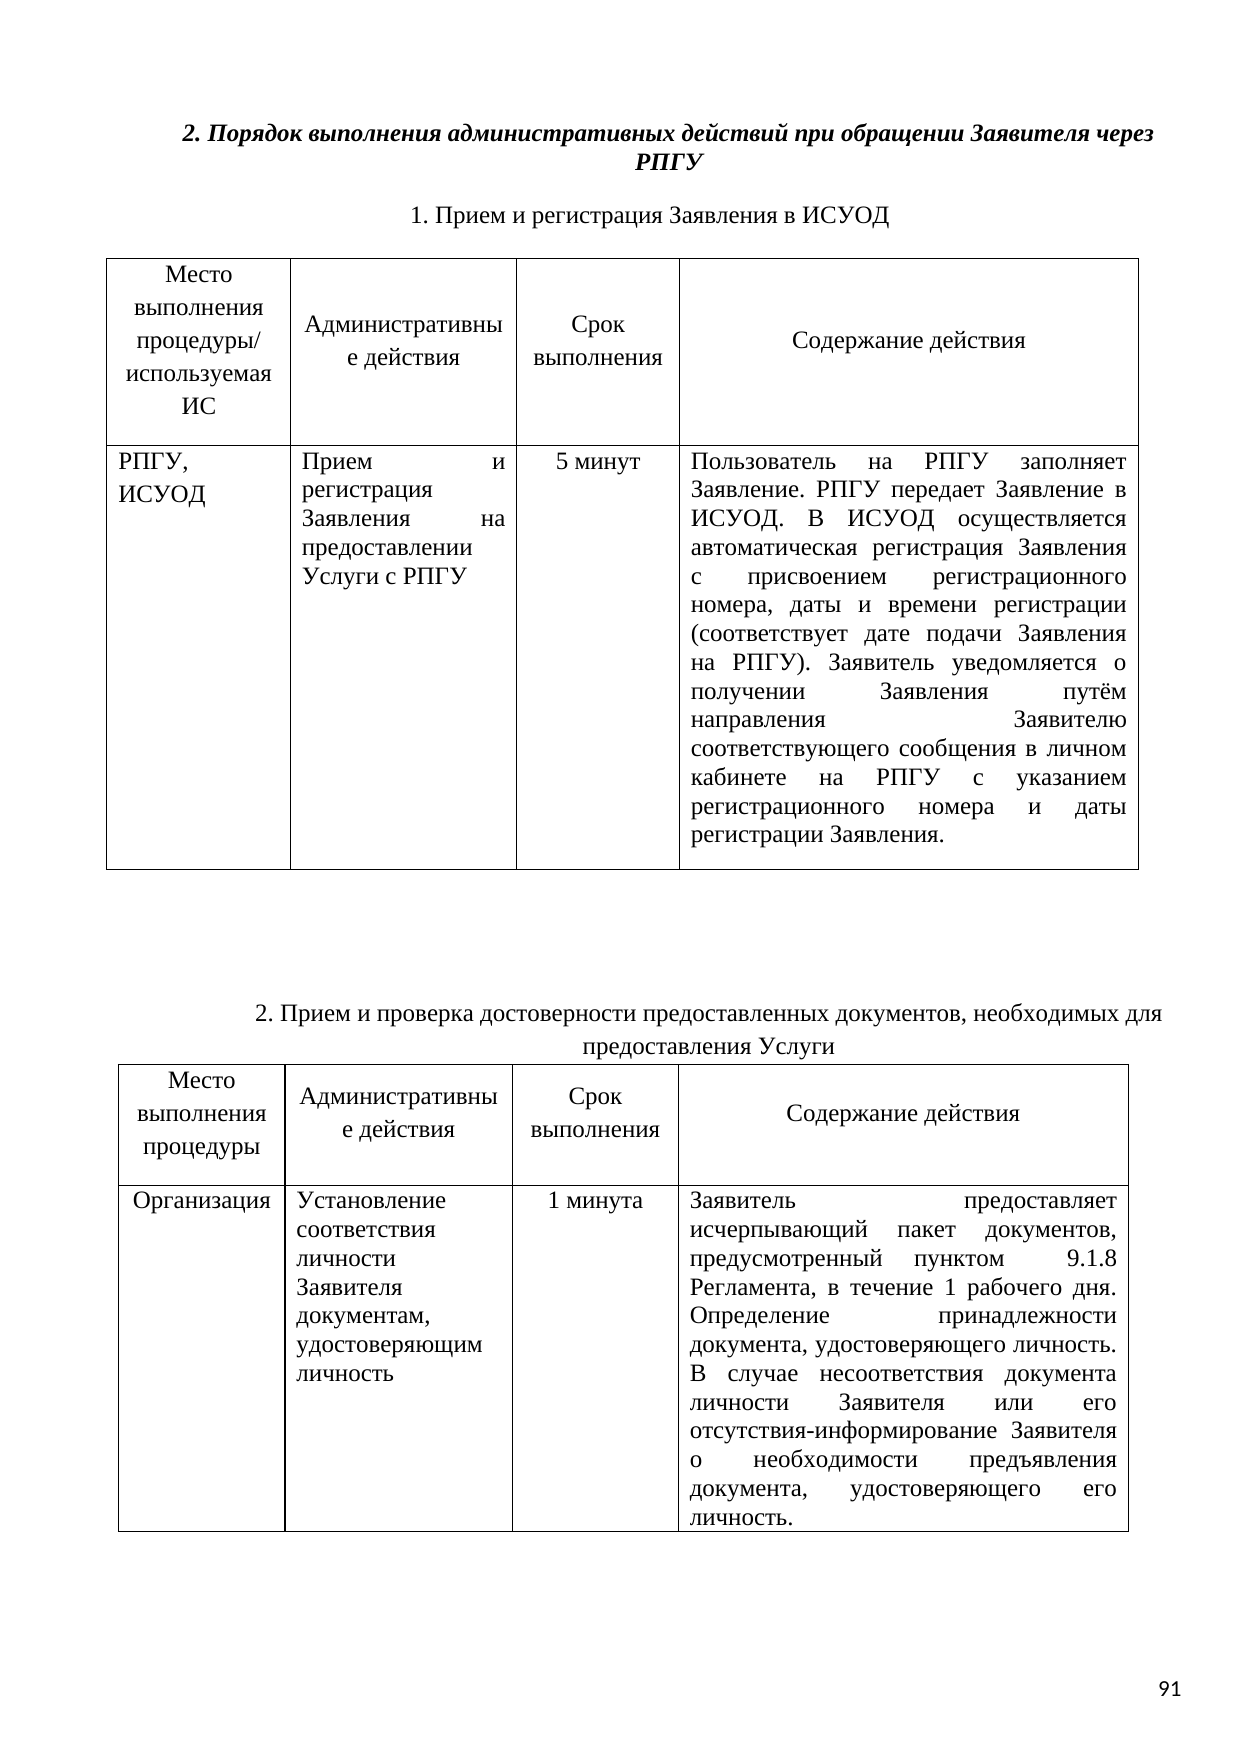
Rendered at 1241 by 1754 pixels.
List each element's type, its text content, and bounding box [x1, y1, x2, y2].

list 2. Прием и проверка достоверности предоставленных документов, необходимых для предоставления Услуги [236, 998, 1181, 1060]
table_header Место выполнения процедуры/ используемая ИС [107, 259, 290, 445]
table_header Содержание действия [680, 259, 1138, 445]
table_header Административные действия [291, 259, 516, 445]
table_cell Прием и регистрация Заявления на предоставлении Услуги с РПГУ [291, 446, 516, 869]
text 1. Прием и регистрация Заявления в ИСУОД [118, 201, 1181, 229]
table_cell РПГУ, ИСУОД [107, 446, 290, 869]
table_header Содержание действия [679, 1065, 1128, 1184]
table_header Срок выполнения [513, 1065, 678, 1184]
list 2. Порядок выполнения административных действий при обращении Заявителя через РПГУ [156, 118, 1181, 176]
table_cell 5 минут [517, 446, 679, 869]
table_cell Установление соответствия личности Заявителя документам, удостоверяющим личность [286, 1186, 512, 1531]
table_cell Пользователь на РПГУ заполняет Заявление. РПГУ передает Заявление в ИСУОД. В ИСУОД осуществляется автоматическая регистрация Заявления с присвоением регистрационного номера, даты и времени регистрации (соответствует дате подачи Заявления на РПГУ). Заявитель уведомляется о получении Заявления путём направления Заявителю соответствующего сообщения в личном кабинете на РПГУ с указанием регистрационного номера и даты регистрации Заявления. [680, 446, 1138, 869]
table_cell Организация [119, 1186, 284, 1531]
table_header Место выполнения процедуры [119, 1065, 284, 1184]
table_header Срок выполнения [517, 259, 679, 445]
table_header Административные действия [286, 1065, 512, 1184]
table_cell Заявитель предоставляет исчерпывающий пакет документов, предусмотренный пунктом 9.1.8 Регламента, в течение 1 рабочего дня. Определение принадлежности документа, удостоверяющего личность. В случае несоответствия документа личности Заявителя или его отсутствия-информирование Заявителя о необходимости предъявления документа, удостоверяющего его личность. [679, 1186, 1128, 1531]
table_cell 1 минута [513, 1186, 678, 1531]
